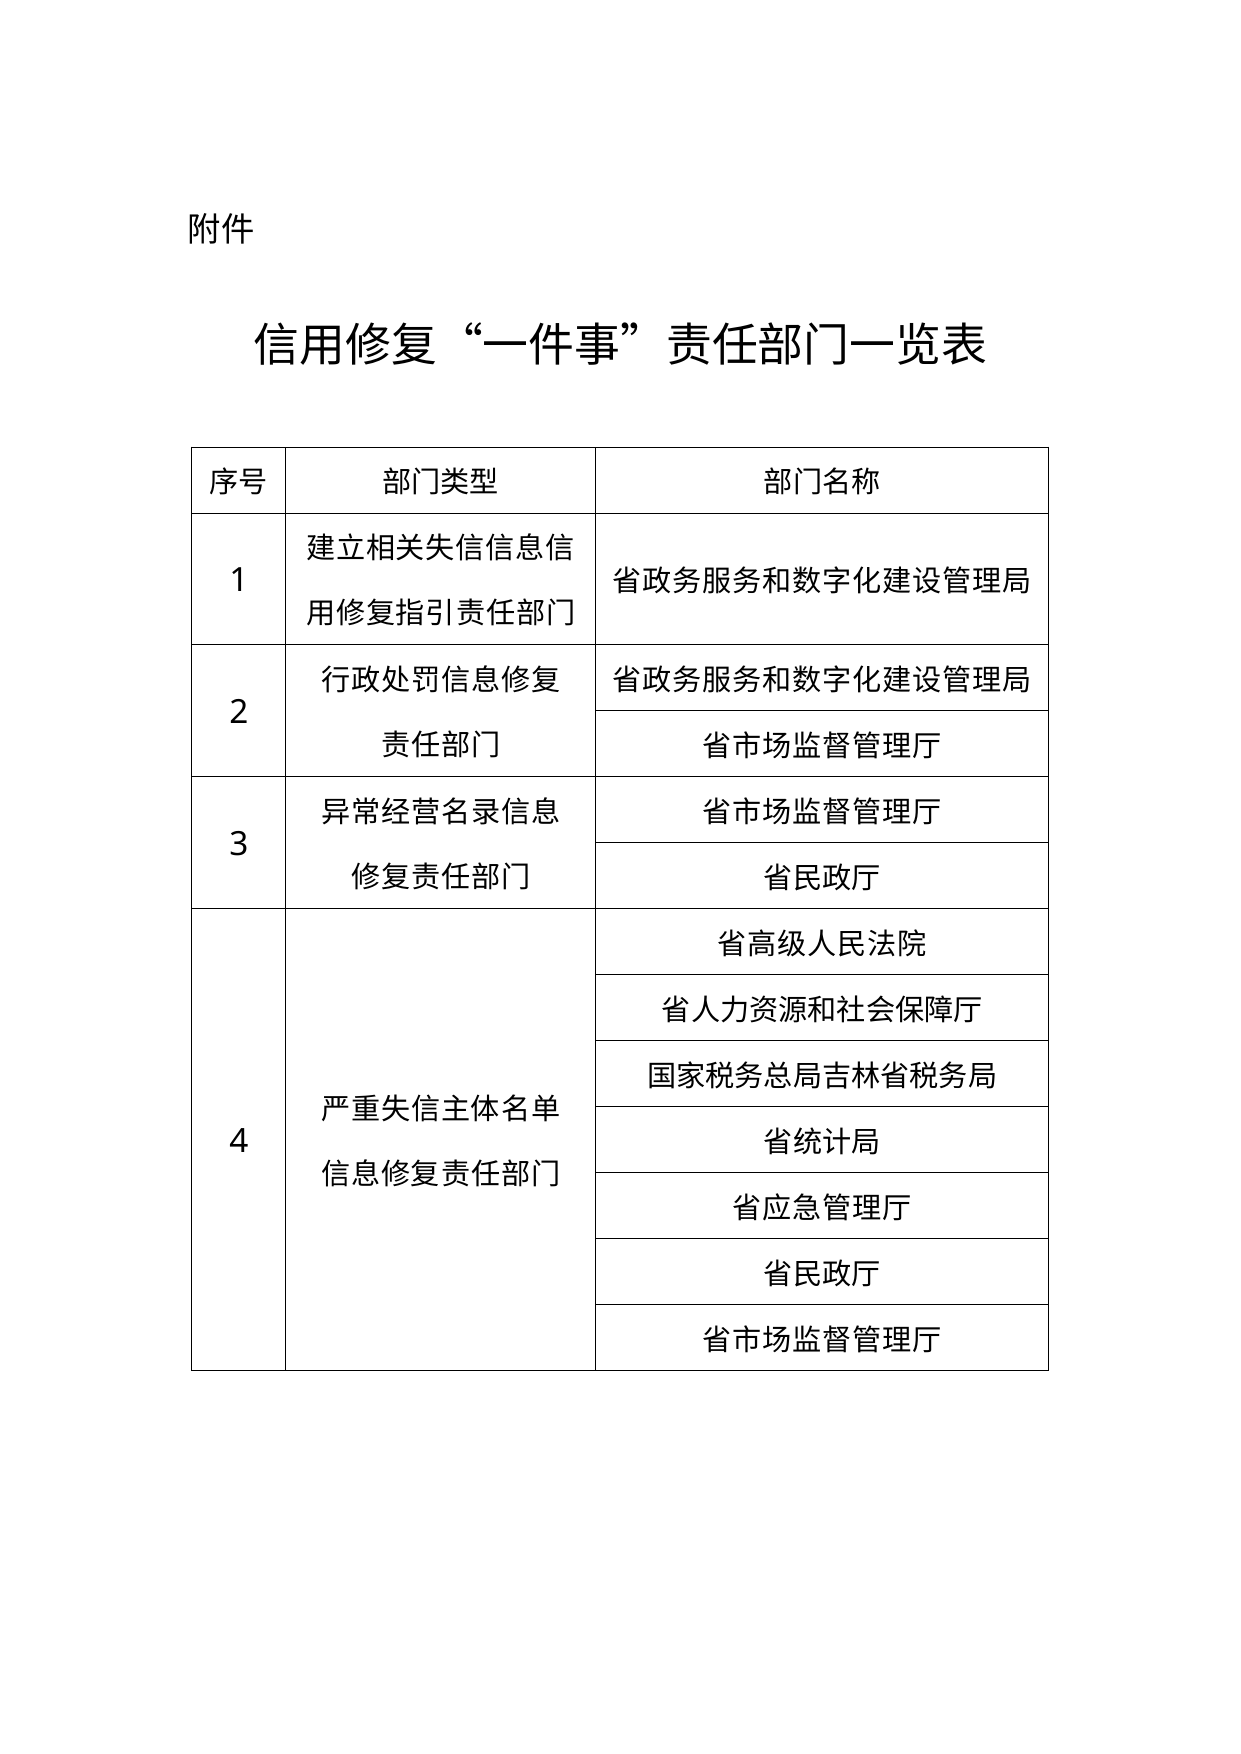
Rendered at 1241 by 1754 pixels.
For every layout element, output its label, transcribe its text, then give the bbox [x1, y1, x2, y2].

table_cell 国家税务总局吉林省税务局 [596, 1041, 1048, 1106]
table_cell 建立相关失信信息信用修复指引责任部门 [286, 514, 595, 644]
table_cell 异常经营名录信息 修复责任部门 [286, 777, 595, 908]
table_header 序号 [192, 448, 285, 513]
table_cell 行政处罚信息修复 责任部门 [286, 645, 595, 776]
table_cell 2 [192, 645, 285, 776]
table_cell 省民政厅 [596, 843, 1048, 908]
title 信用修复“一件事”责任部门一览表 [187, 293, 1053, 390]
table_cell 省民政厅 [596, 1239, 1048, 1304]
text 附件 [187, 194, 1053, 259]
table_cell 省政务服务和数字化建设管理局 [596, 514, 1048, 644]
table_cell 省市场监督管理厅 [596, 777, 1048, 842]
table_cell 严重失信主体名单 信息修复责任部门 [286, 909, 595, 1370]
table_cell 4 [192, 909, 285, 1370]
table_header 部门类型 [286, 448, 595, 513]
table_cell 省政务服务和数字化建设管理局 [596, 645, 1048, 710]
table_cell 省应急管理厅 [596, 1173, 1048, 1238]
table_cell 省人力资源和社会保障厅 [596, 975, 1048, 1040]
table_header 部门名称 [596, 448, 1048, 513]
table_cell 省市场监督管理厅 [596, 711, 1048, 776]
table_cell 省高级人民法院 [596, 909, 1048, 974]
table_cell 省市场监督管理厅 [596, 1305, 1048, 1370]
table_cell 3 [192, 777, 285, 908]
table_cell 1 [192, 514, 285, 644]
table_cell 省统计局 [596, 1107, 1048, 1172]
